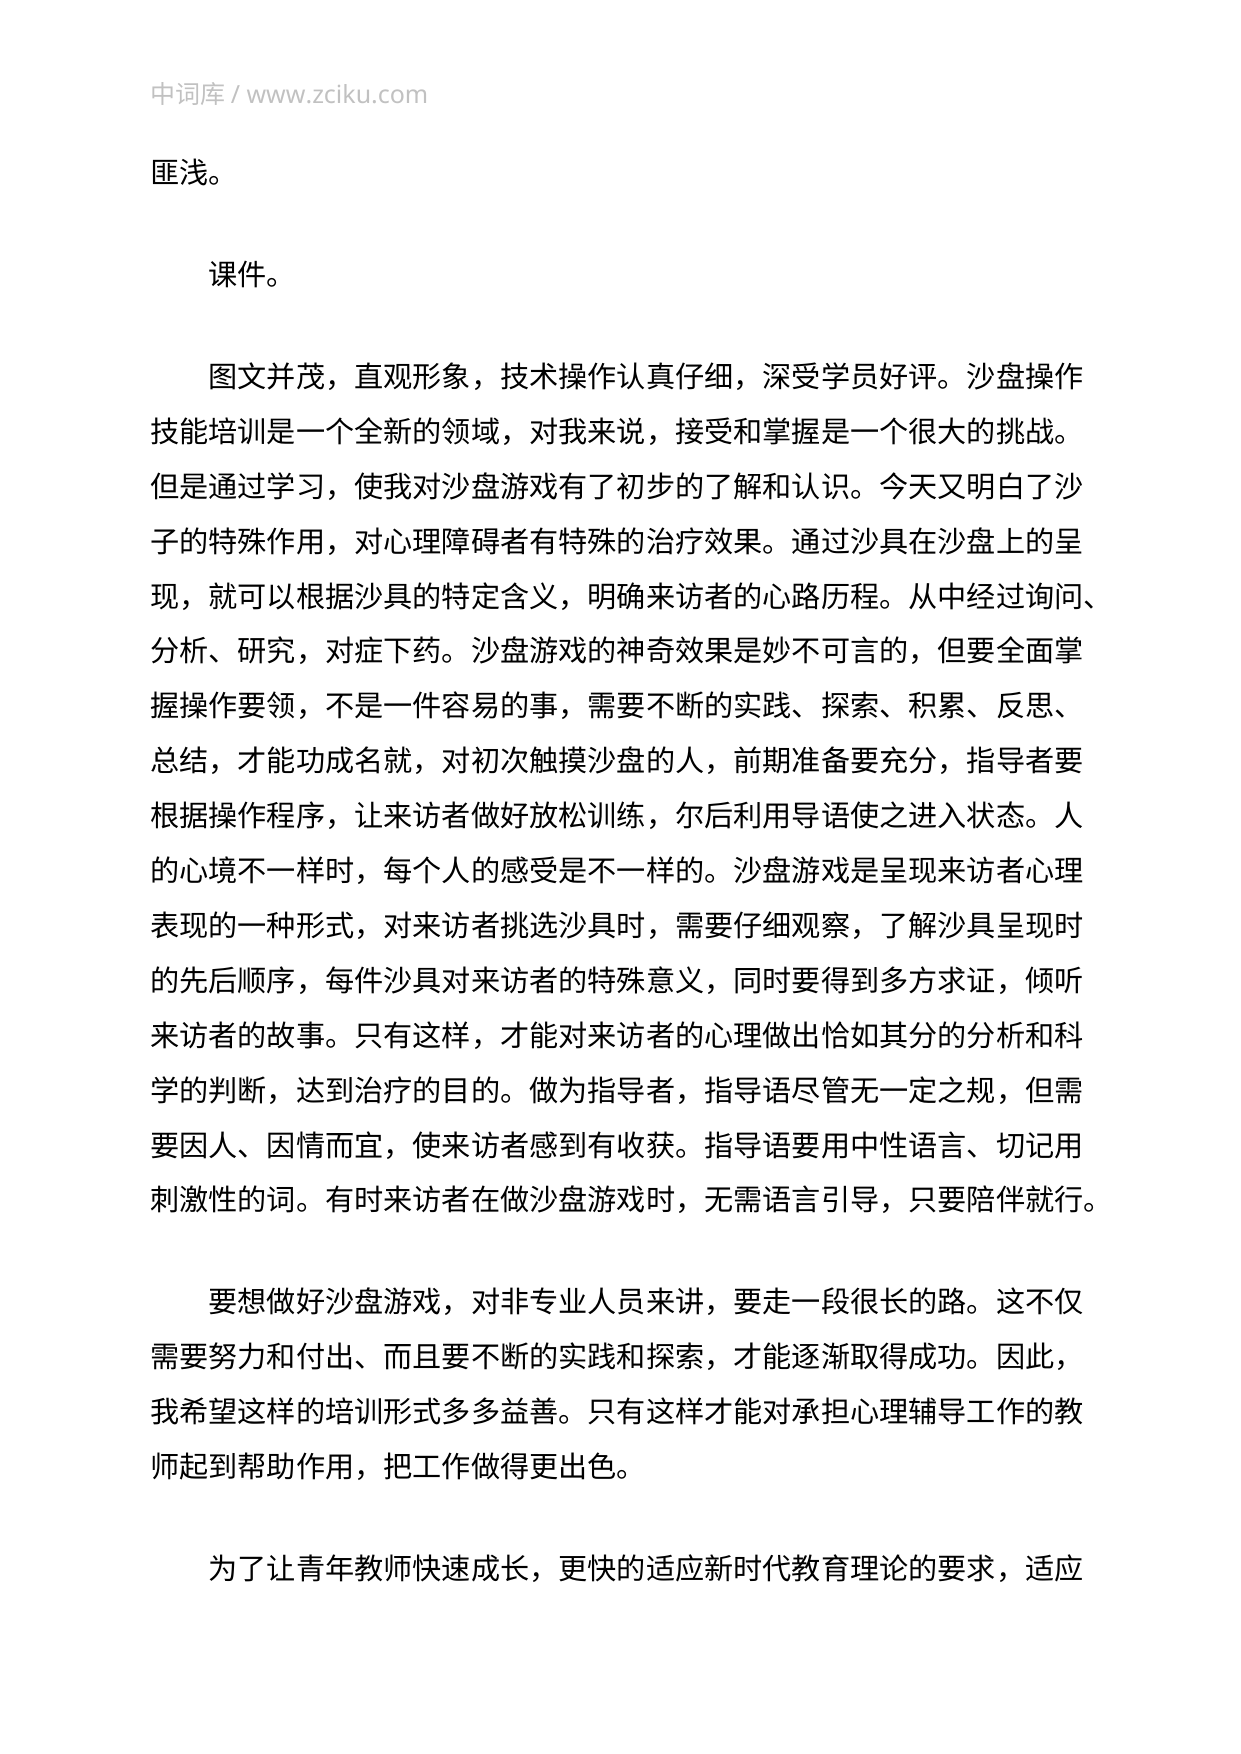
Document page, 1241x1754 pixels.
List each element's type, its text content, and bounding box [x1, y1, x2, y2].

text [150, 1545, 1090, 1587]
text 课件。 [150, 252, 1090, 294]
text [150, 150, 1090, 192]
text 图文并茂，直观形象，技术操作认真仔细，深受学员好评。沙盘操作技能培训是一个全新的领域，对我来说，接受和掌握是一个很大的挑战。但是通过学习，使我对沙盘游戏有了初步的了解和认识。今天又明白了沙子的特殊作用，对心理障碍者有特殊的治疗效果。通过沙具在沙盘上的呈现，就可以根据沙具的特定含义，明确来访者的心路历程。从中经过询问、分析、研究，对症下药。沙盘游戏的神奇效果是妙不可言的，但要全面掌握操作要领，不是一件容易的事，需要不断的实践、探索、积累、反思、总结，才能功成名就，对初次触摸沙盘的人，前期准备要充分，指导者要根据操作程序，让来访者做好放松训练，尔后利用导语使之进入状态。人的心境不一样时，每个人的感受是不一样的。沙盘游戏是呈现来访者心理表现的一种形式，对来访者挑选沙具时，需要仔细观察，了解沙具呈现时的先后顺序，每件沙具对来访者的特殊意义，同时要得到多方求证，倾听来访者的故事。只有这样，才能对来访者的心理做出恰如其分的分析和科学的判断，达到治疗的目的。做为指导者，指导语尽管无一定之规，但需要因人、因情而宜，使来访者感到有收获。指导语要用中性语言、切记用刺激性的词。有时来访者在做沙盘游戏时，无需语言引导，只要陪伴就行。 [150, 353, 1090, 1219]
text 要想做好沙盘游戏，对非专业人员来讲，要走一段很长的路。这不仅需要努力和付出、而且要不断的实践和探索，才能逐渐取得成功。因此，我希望这样的培训形式多多益善。只有这样才能对承担心理辅导工作的教师起到帮助作用，把工作做得更出色。 [150, 1279, 1090, 1486]
